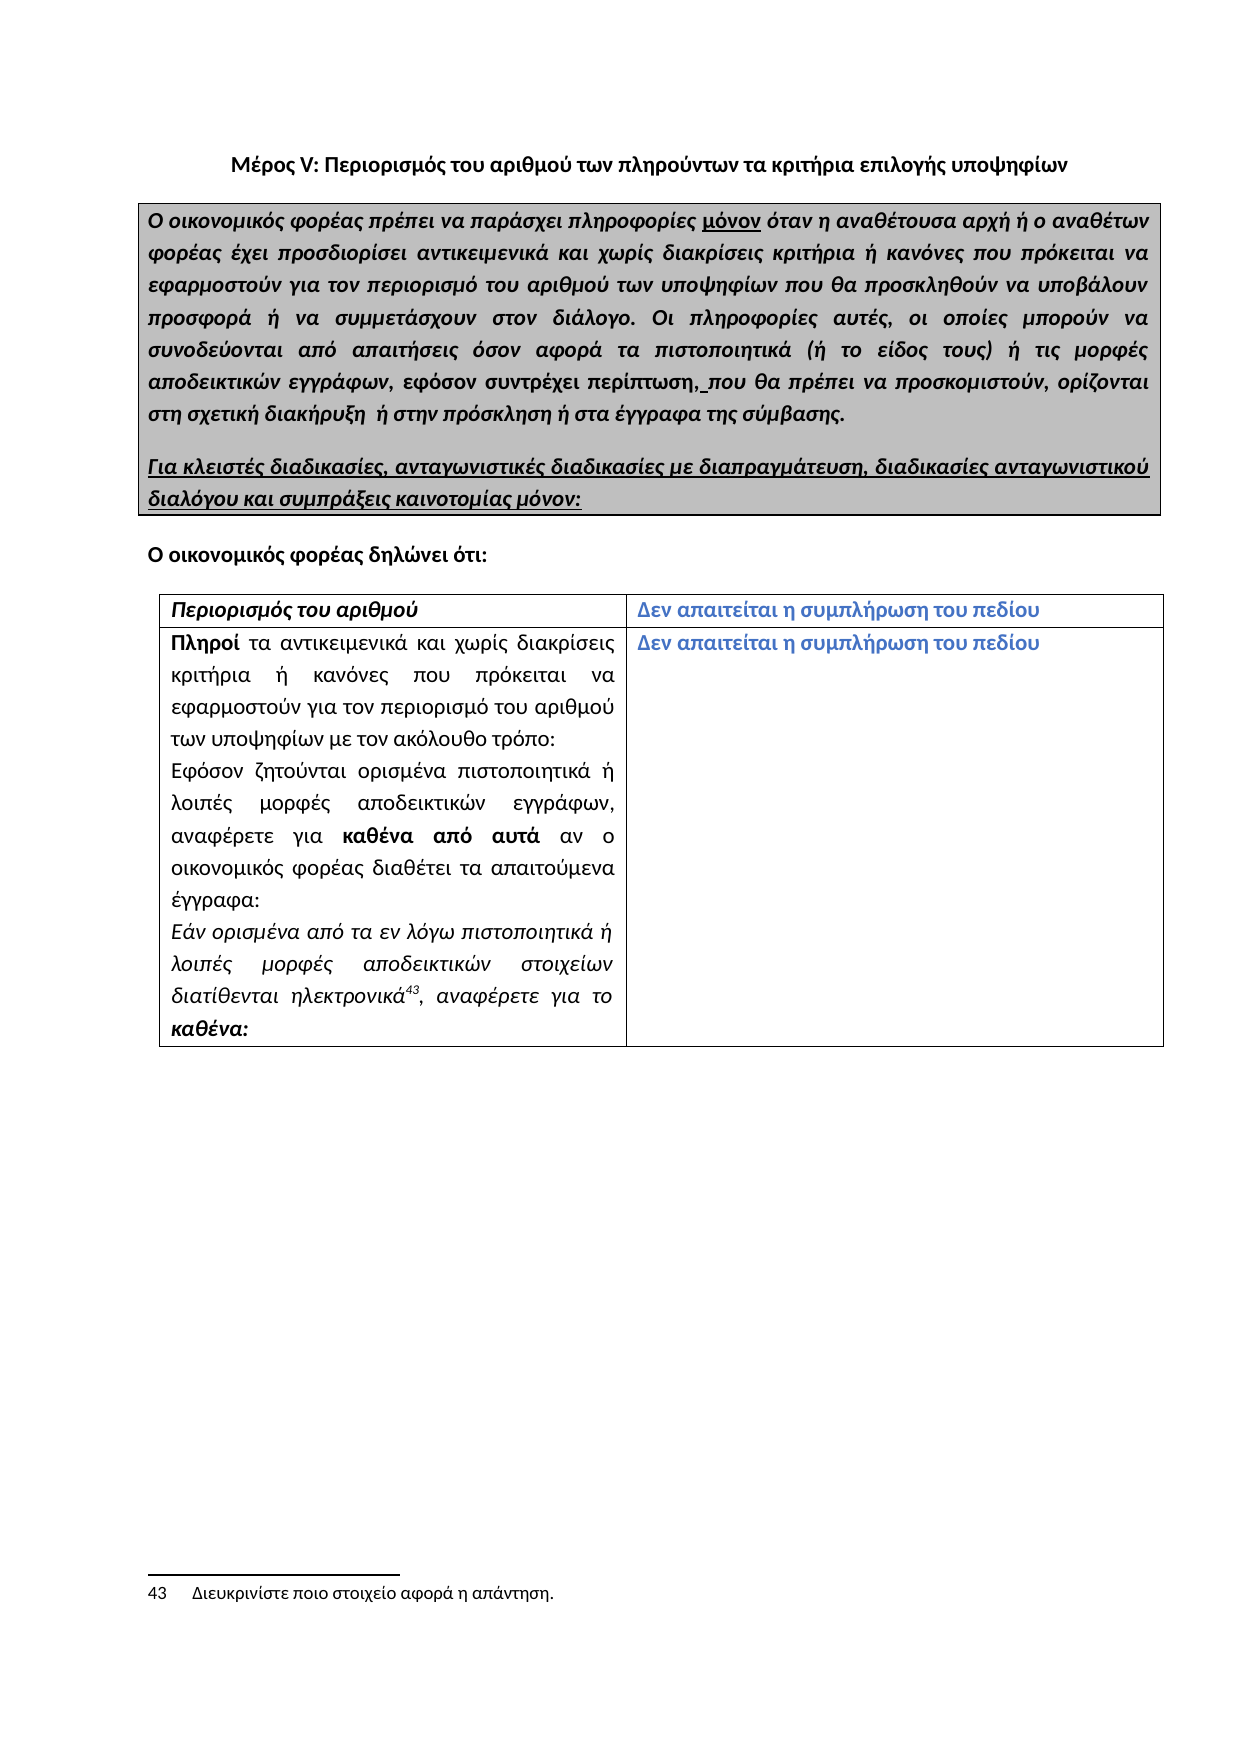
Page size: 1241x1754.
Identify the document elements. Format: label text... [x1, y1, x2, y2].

table_header Περιορισμός του αριθμού [160, 595, 626, 627]
table_header Δεν απαιτείται η συμπλήρωση του πεδίου [627, 595, 1163, 627]
text Μέρος V: Περιορισμός του αριθμού των πληρούντων τα κριτήρια επιλογής υποψηφίων [148, 150, 1152, 178]
text Για κλειστές διαδικασίες, ανταγωνιστικές διαδικασίες με διαπραγμάτευση, διαδικασίες ανταγωνιστικού διαλόγου και συμπράξεις καινοτομίας μόνον: [139, 449, 1160, 514]
text Ο οικονομικός φορέας δηλώνει ότι: [148, 541, 1152, 569]
table_cell Πληροί τα αντικειμενικά και χωρίς διακρίσεις κριτήρια ή κανόνες που πρόκειται να εφαρμοστούν για τον περιορισμό του αριθμού των υποψηφίων με τον ακόλουθο τρόπο: Εφόσον ζητούνται ορισμένα πιστοποιητικά ή λοιπές μορφές αποδεικτικών εγγράφων, αναφέρετε για καθένα από αυτά αν ο οικονομικός φορέας διαθέτει τα απαιτούμενα έγγραφα: Εάν ορισμένα από τα εν λόγω πιστοποιητικά ή λοιπές μορφές αποδεικτικών στοιχείων διατίθενται ηλεκτρονικά, αναφέρετε για το καθένα: [160, 628, 626, 1046]
table_cell Δεν απαιτείται η συμπλήρωση του πεδίου [627, 628, 1163, 1046]
text Ο οικονομικός φορέας πρέπει να παράσχει πληροφορίες μόνον όταν η αναθέτουσα αρχή ή ο αναθέτων φορέας έχει προσδιορίσει αντικειμενικά και χωρίς διακρίσεις κριτήρια ή κανόνες που πρόκειται να εφαρμοστούν για τον περιορισμό του αριθμού των υποψηφίων που θα προσκληθούν να υποβάλουν προσφορά ή να συμμετάσχουν στον διάλογο. Οι πληροφορίες αυτές, οι οποίες μπορούν να συνοδεύονται από απαιτήσεις όσον αφορά τα πιστοποιητικά (ή το είδος τους) ή τις μορφές αποδεικτικών εγγράφων, εφόσον συντρέχει περίπτωση, που θα πρέπει να προσκομιστούν, ορίζονται στη σχετική διακήρυξη ή στην πρόσκληση ή στα έγγραφα της σύμβασης. [139, 204, 1160, 427]
